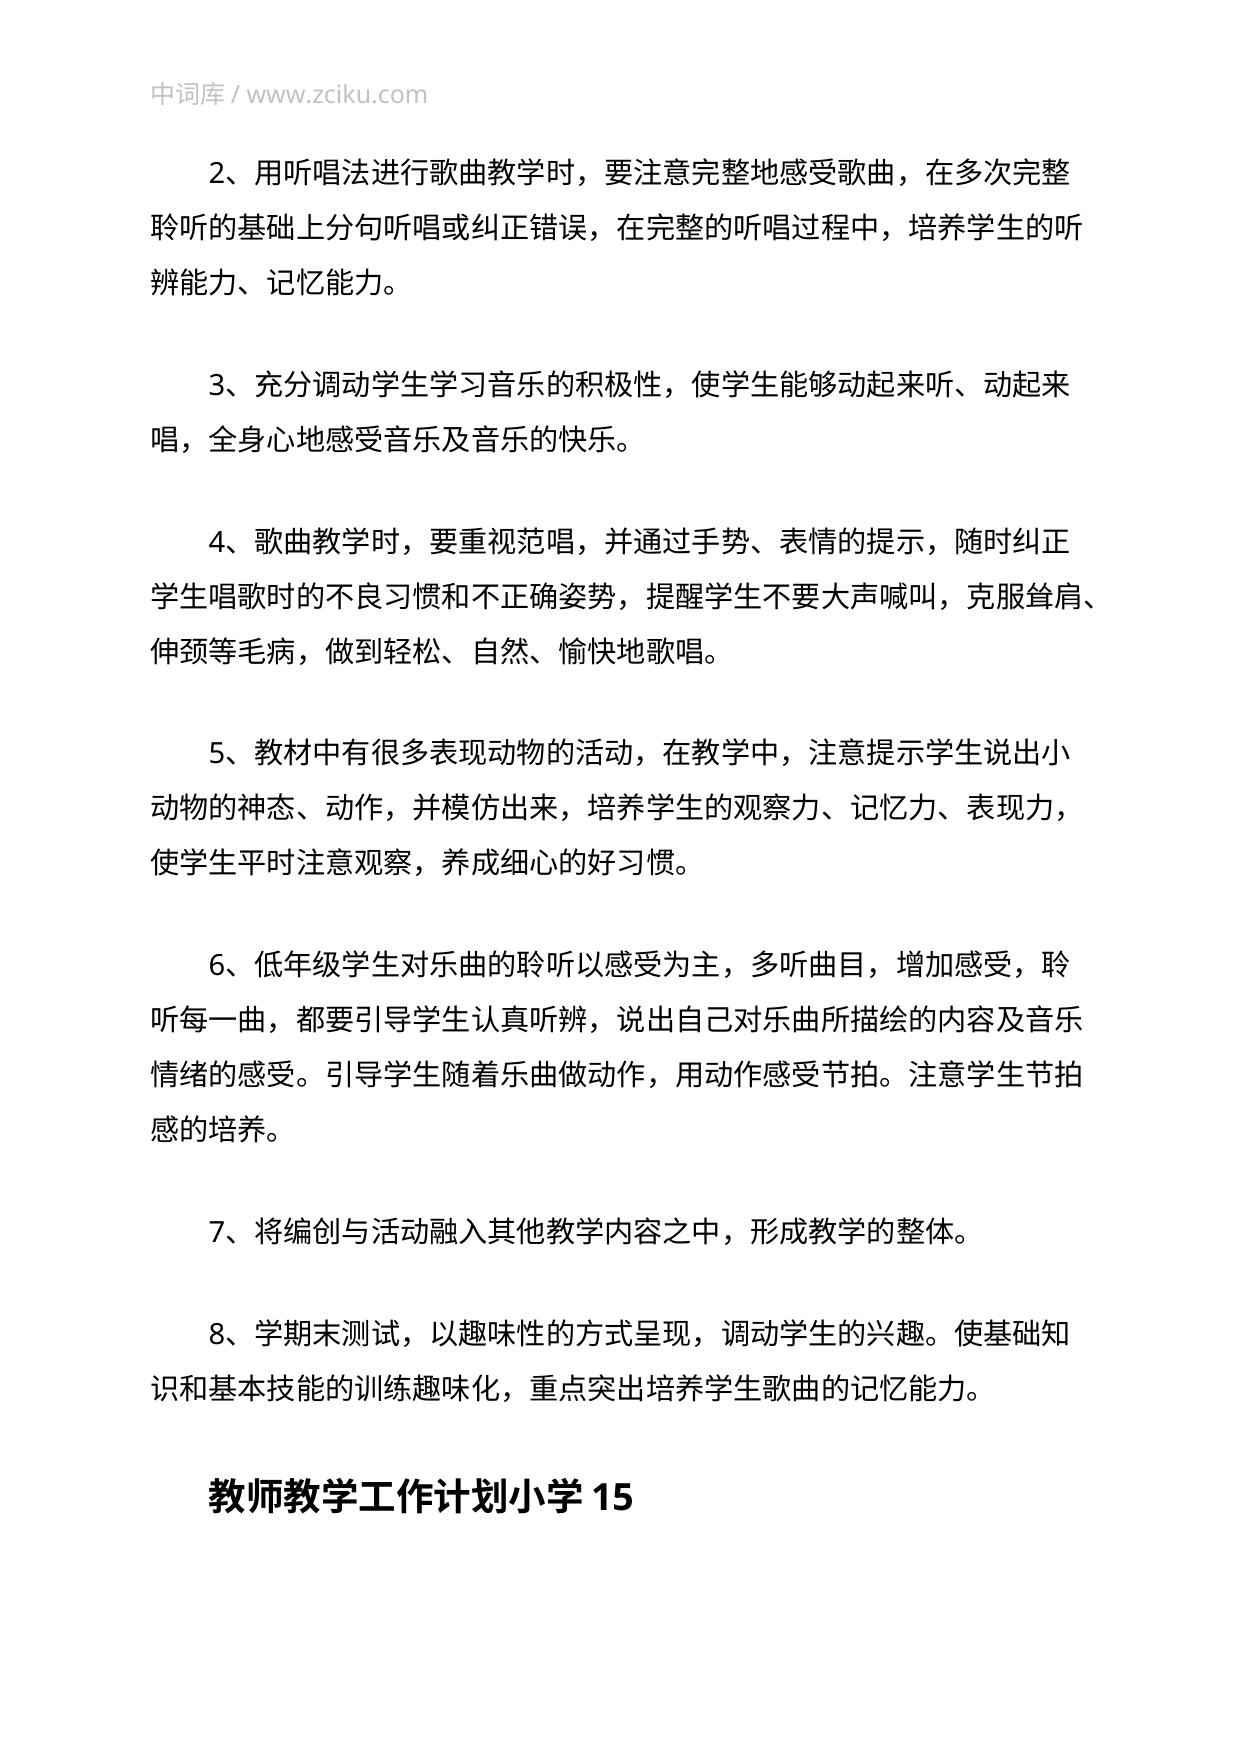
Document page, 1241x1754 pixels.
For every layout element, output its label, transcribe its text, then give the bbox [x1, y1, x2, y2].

text 7、将编创与活动融入其他教学内容之中，形成教学的整体。 [150, 1208, 1090, 1251]
text 8、学期末测试，以趣味性的方式呈现，调动学生的兴趣。使基础知识和基本技能的训练趣味化，重点突出培养学生歌曲的记忆能力。 [150, 1310, 1090, 1408]
text 2、用听唱法进行歌曲教学时，要注意完整地感受歌曲，在多次完整聆听的基础上分句听唱或纠正错误，在完整的听唱过程中，培养学生的听辨能力、记忆能力。 [150, 150, 1090, 302]
text 3、充分调动学生学习音乐的积极性，使学生能够动起来听、动起来唱，全身心地感受音乐及音乐的快乐。 [150, 362, 1090, 459]
text 5、教材中有很多表现动物的活动，在教学中，注意提示学生说出小动物的神态、动作，并模仿出来，培养学生的观察力、记忆力、表现力，使学生平时注意观察，养成细心的好习惯。 [150, 730, 1090, 882]
text 教师教学工作计划小学15 [150, 1467, 1090, 1522]
text 4、歌曲教学时，要重视范唱，并通过手势、表情的提示，随时纠正学生唱歌时的不良习惯和不正确姿势，提醒学生不要大声喊叫，克服耸肩、伸颈等毛病，做到轻松、自然、愉快地歌唱。 [150, 518, 1090, 671]
text 6、低年级学生对乐曲的聆听以感受为主，多听曲目，增加感受，聆听每一曲，都要引导学生认真听辨，说出自己对乐曲所描绘的内容及音乐情绪的感受。引导学生随着乐曲做动作，用动作感受节拍。注意学生节拍感的培养。 [150, 942, 1090, 1149]
